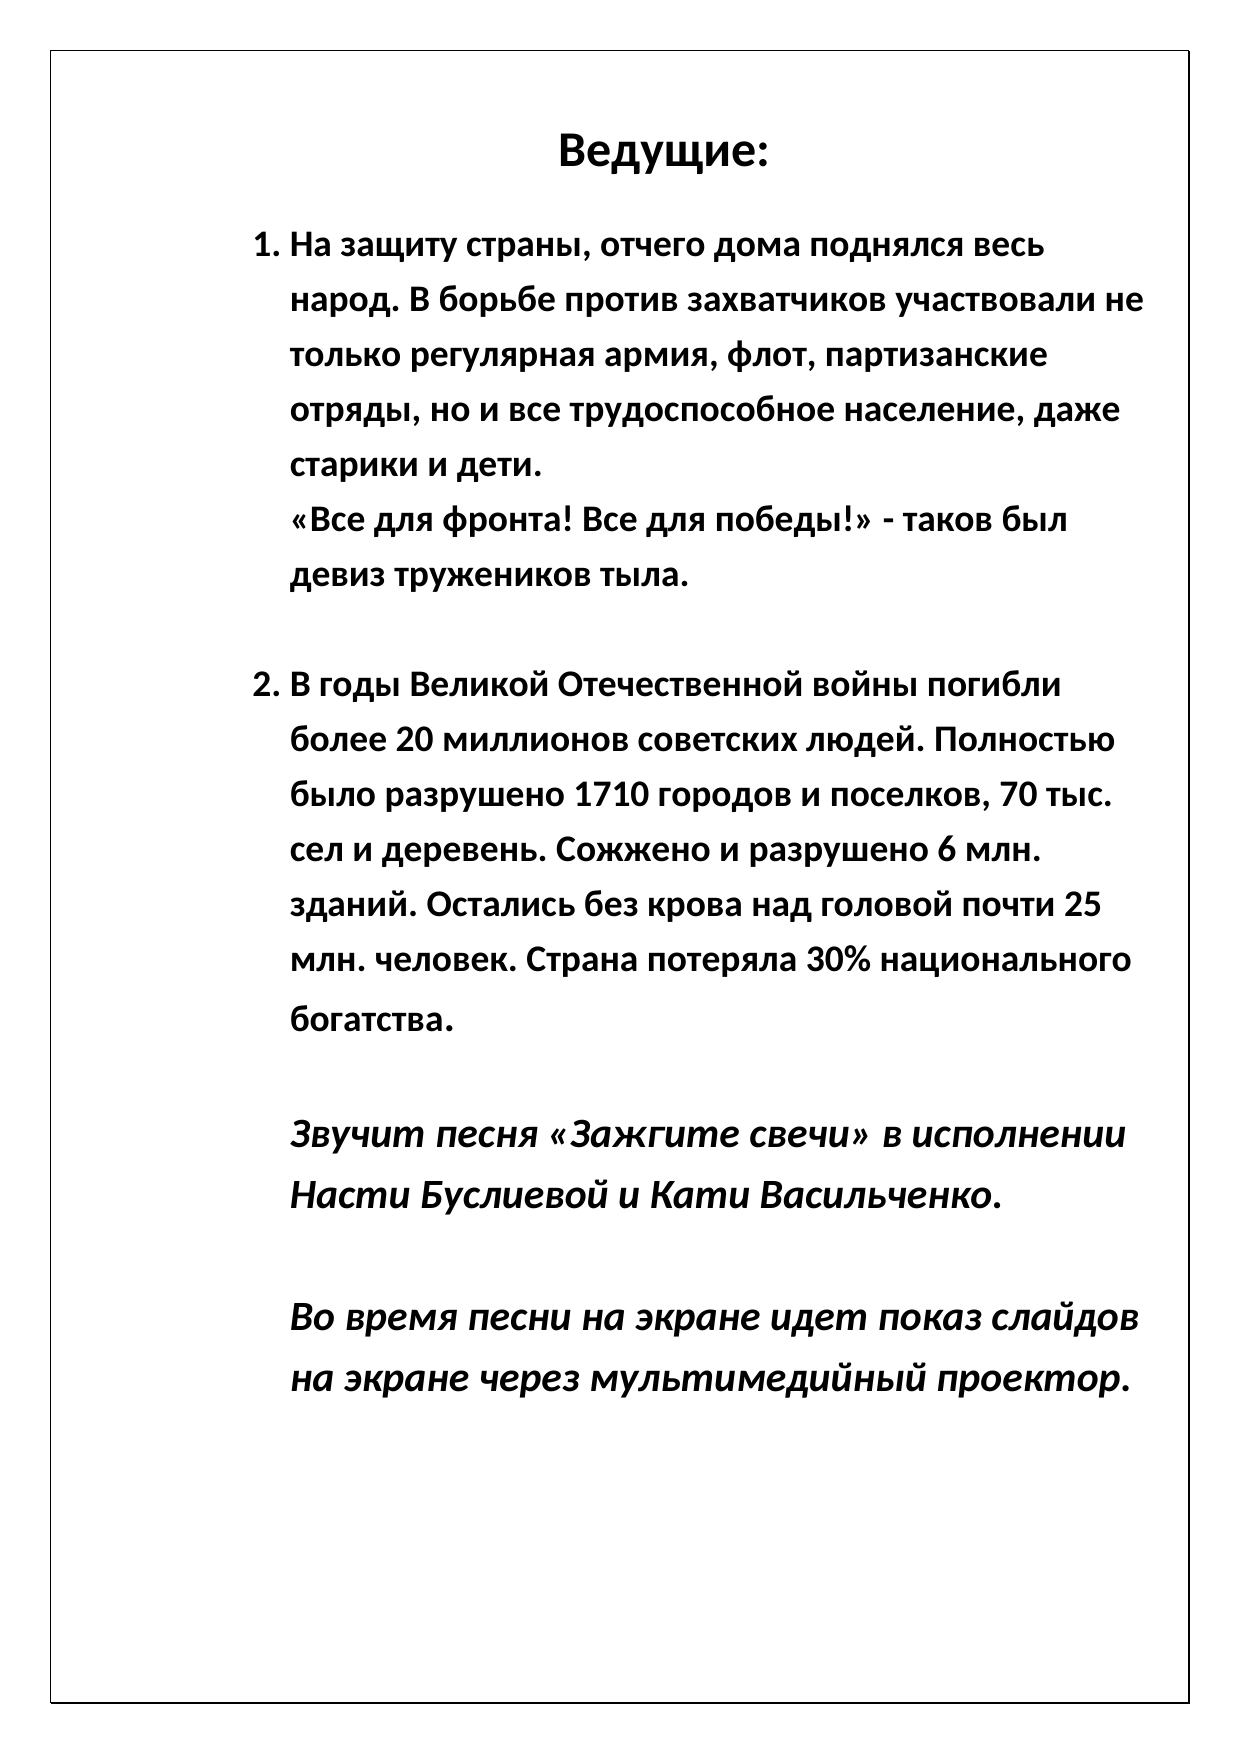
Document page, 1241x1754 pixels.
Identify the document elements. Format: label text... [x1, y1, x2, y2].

text Ведущие: [177, 118, 1151, 179]
list Во время песни на экране идет показ слайдов на экране через мультимедийный проектор. [289, 1290, 1151, 1402]
list Звучит песня «Зажгите свечи» в исполнении Насти Буслиевой и Кати Васильченко. [289, 1107, 1151, 1219]
list «Все для фронта! Все для победы!» - таков был девиз тружеников тыла. [289, 495, 1151, 596]
list В годы Великой Отечественной войны погибли более 20 миллионов советских людей. Полностью было разрушено 1710 городов и поселков, 70 тыс. сел и деревень. Сожжено и разрушено 6 млн. зданий. Остались без крова над головой почти 25 млн. человек. Страна потеряла 30% национального богатства. [252, 660, 1151, 1042]
list На защиту страны, отчего дома поднялся весь народ. В борьбе против захватчиков участвовали не только регулярная армия, флот, партизанские отряды, но и все трудоспособное население, даже старики и дети. [252, 220, 1151, 486]
